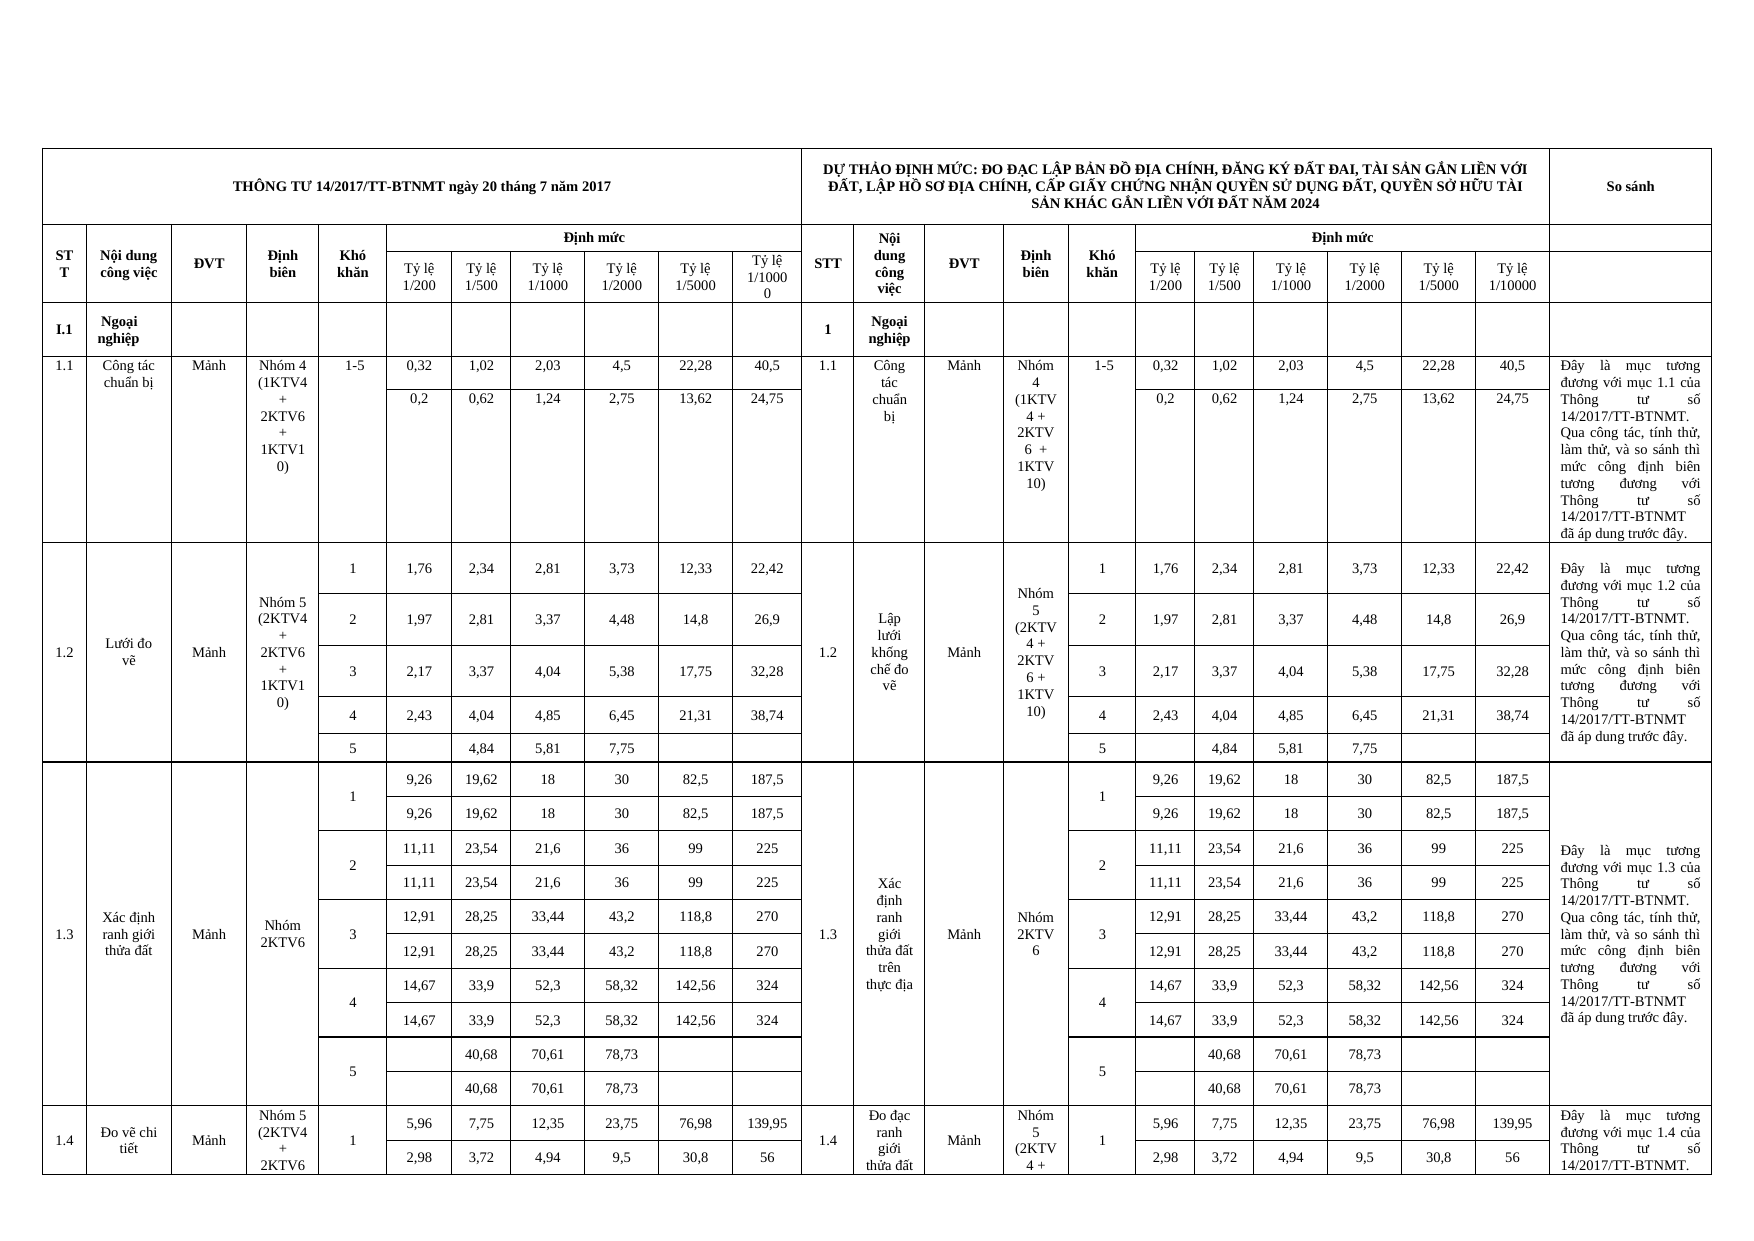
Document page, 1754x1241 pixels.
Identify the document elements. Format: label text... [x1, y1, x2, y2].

table_cell Định mức [1136, 225, 1549, 251]
table_cell 270 [1476, 934, 1549, 968]
table_cell [1476, 734, 1549, 761]
table_cell 1.4 [802, 1106, 853, 1174]
table_cell [1328, 303, 1401, 356]
table_cell 1.2 [43, 543, 86, 761]
table_cell 0,2 [387, 390, 451, 542]
table_cell Mảnh [925, 763, 1003, 1105]
table_cell [1004, 303, 1068, 356]
table_cell 4,48 [585, 594, 658, 645]
table_cell STT [43, 225, 86, 302]
table_cell 324 [1476, 1003, 1549, 1036]
table_cell 33,44 [1254, 934, 1327, 968]
table_cell 99 [1402, 866, 1475, 899]
table_cell 33,9 [1195, 969, 1253, 1002]
table_cell [1476, 1038, 1549, 1071]
table_cell 82,5 [1402, 797, 1475, 830]
table_cell 5,96 [1136, 1106, 1194, 1139]
table_cell 142,56 [1402, 969, 1475, 1002]
table_cell 187,5 [1476, 763, 1549, 796]
table_cell Định biên [247, 225, 318, 302]
table_cell 23,75 [1328, 1106, 1401, 1139]
table_cell 5 [319, 1038, 386, 1105]
table_cell Mảnh [172, 1106, 246, 1174]
table_cell [659, 1072, 732, 1105]
table_cell 19,62 [1195, 763, 1253, 796]
table_cell 2,03 [1254, 357, 1327, 389]
table_cell Xác định ranh giới thửa đất [87, 763, 171, 1105]
table_cell 225 [733, 831, 801, 864]
table_cell 32,28 [1476, 646, 1549, 696]
table_cell 1.2 [802, 543, 853, 761]
table_cell 5,96 [387, 1106, 451, 1139]
table_cell 52,3 [511, 969, 584, 1002]
table_cell 14,67 [1136, 1003, 1194, 1036]
table_cell Mảnh [172, 543, 246, 761]
table_cell 1,02 [1195, 357, 1253, 389]
table_cell 2,03 [511, 357, 584, 389]
table_cell 36 [585, 831, 658, 864]
table_cell 33,9 [452, 1003, 510, 1036]
table_cell Đo vẽ chi tiết [87, 1106, 171, 1174]
table_cell 1.1 [43, 357, 86, 542]
table_cell Tỷ lệ 1/1000 [1254, 252, 1327, 302]
table_cell Nhóm 5 (2KTV4 + 2KTV6 + 1KTV10) [1004, 543, 1068, 761]
table_cell 43,2 [1328, 934, 1401, 968]
table_cell [452, 303, 510, 356]
table_cell 187,5 [733, 797, 801, 830]
table_cell Mảnh [925, 543, 1003, 761]
table_cell 12,91 [387, 900, 451, 933]
table_cell 1,24 [511, 390, 584, 542]
table_cell 4 [319, 697, 386, 733]
table_cell Nhóm 4 (1KTV4 + 2KTV6 + 1KTV10) [247, 357, 318, 542]
table_cell 30 [1328, 763, 1401, 796]
table_cell 28,25 [1195, 900, 1253, 933]
table_cell 7,75 [585, 734, 658, 761]
table_cell 4,84 [1195, 734, 1253, 761]
table_cell 1-5 [1069, 357, 1135, 542]
table_cell 1.4 [43, 1106, 86, 1174]
table_cell [733, 1038, 801, 1071]
table_cell [1550, 225, 1711, 251]
table_cell [925, 303, 1003, 356]
table_cell 2,43 [387, 697, 451, 733]
table_cell 4,85 [1254, 697, 1327, 733]
table_cell 3 [1069, 646, 1135, 696]
table_cell 225 [1476, 831, 1549, 864]
table_cell 18 [1254, 763, 1327, 796]
table_cell 82,5 [1402, 763, 1475, 796]
table_cell 28,25 [452, 900, 510, 933]
table_cell [319, 303, 386, 356]
table_cell 2,81 [511, 543, 584, 593]
table_cell 30,8 [1402, 1141, 1475, 1174]
table_cell 3,37 [1195, 646, 1253, 696]
table_cell Định mức [387, 225, 801, 251]
table_cell 33,9 [452, 969, 510, 1002]
table_cell [585, 303, 658, 356]
table_cell Đây là mục tương đương với mục 1.1 của Thông tư số 14/2017/TT-BTNMT. Qua công tác, tính thử, làm thử, và so sánh thì mức công định biên tương đương với Thông tư số 14/2017/TT-BTNMT đã áp dung trước đây. [1550, 357, 1711, 542]
table_cell [387, 734, 451, 761]
table_cell 5 [1069, 734, 1135, 761]
table_cell 6,45 [1328, 697, 1401, 733]
table_cell 187,5 [733, 763, 801, 796]
table_cell 9,5 [585, 1141, 658, 1174]
table_cell 2,75 [585, 390, 658, 542]
table_cell 17,75 [1402, 646, 1475, 696]
table_cell 2,17 [387, 646, 451, 696]
table_cell 11,11 [1136, 831, 1194, 864]
table_cell 23,54 [1195, 866, 1253, 899]
table_cell 52,3 [1254, 1003, 1327, 1036]
table_cell Mảnh [925, 1106, 1003, 1174]
table_cell [1069, 303, 1135, 356]
table_cell 1 [319, 543, 386, 593]
table_cell 22,28 [659, 357, 732, 389]
table_cell [1136, 303, 1194, 356]
table_cell 32,28 [733, 646, 801, 696]
table_cell 142,56 [659, 1003, 732, 1036]
table_cell 26,9 [733, 594, 801, 645]
table_cell 9,26 [1136, 763, 1194, 796]
table_cell Nhóm 4 (1KTV4 + 2KTV6 + 1KTV10) [1004, 357, 1068, 542]
table_cell Tỷ lệ 1/200 [1136, 252, 1194, 302]
table_cell 139,95 [733, 1106, 801, 1139]
table_cell 5,38 [585, 646, 658, 696]
table_cell 23,54 [452, 866, 510, 899]
table_cell [733, 303, 801, 356]
table_cell 21,6 [1254, 866, 1327, 899]
table_cell 3,37 [452, 646, 510, 696]
table_cell Lập lưới khống chế đo vẽ [854, 543, 924, 761]
table_cell [172, 303, 246, 356]
table_cell 12,91 [1136, 900, 1194, 933]
table_cell 9,26 [387, 797, 451, 830]
table_cell 2,98 [387, 1141, 451, 1174]
table_cell 56 [733, 1141, 801, 1174]
table_cell 0,32 [387, 357, 451, 389]
table_cell Nhóm 5 (2KTV4 + 2KTV6 + 1KTV10) [247, 543, 318, 761]
table_cell 40,68 [1195, 1072, 1253, 1105]
table_cell 70,61 [1254, 1072, 1327, 1105]
table_cell 142,56 [1402, 1003, 1475, 1036]
table_cell 4 [1069, 969, 1135, 1036]
table_cell 118,8 [1402, 934, 1475, 968]
table_cell 30,8 [659, 1141, 732, 1174]
table_cell 82,5 [659, 763, 732, 796]
table_cell 4,84 [452, 734, 510, 761]
table_cell 13,62 [659, 390, 732, 542]
table_cell 70,61 [1254, 1038, 1327, 1071]
table_cell Tỷ lệ 1/500 [1195, 252, 1253, 302]
table_cell 14,8 [1402, 594, 1475, 645]
table_cell STT [802, 225, 853, 302]
table_cell 18 [1254, 797, 1327, 830]
table_cell 9,26 [387, 763, 451, 796]
table_cell 56 [1476, 1141, 1549, 1174]
table_cell 324 [733, 1003, 801, 1036]
table_cell Tỷ lệ 1/5000 [659, 252, 732, 302]
table_cell 12,33 [659, 543, 732, 593]
table_cell 3 [319, 900, 386, 968]
table_cell Tỷ lệ 1/10000 [1476, 252, 1549, 302]
table_cell [1136, 1038, 1194, 1071]
table_cell [1402, 1038, 1475, 1071]
table_cell 52,3 [1254, 969, 1327, 1002]
table_cell 40,68 [452, 1038, 510, 1071]
table_cell 36 [585, 866, 658, 899]
table_cell 3,37 [1254, 594, 1327, 645]
table_cell 2 [319, 831, 386, 899]
table_cell 33,9 [1195, 1003, 1253, 1036]
table_cell 21,31 [659, 697, 732, 733]
table_cell 2,34 [1195, 543, 1253, 593]
table_cell [733, 734, 801, 761]
table_cell 4,04 [452, 697, 510, 733]
table_cell 324 [733, 969, 801, 1002]
table_cell 4,48 [1328, 594, 1401, 645]
table_cell 14,67 [387, 969, 451, 1002]
table_cell [1402, 734, 1475, 761]
table_cell [659, 1038, 732, 1071]
table_cell 82,5 [659, 797, 732, 830]
table_cell Tỷ lệ 1/2000 [1328, 252, 1401, 302]
table_cell 1.3 [802, 763, 853, 1105]
table_cell 22,42 [733, 543, 801, 593]
table_cell Ngoại nghiệp [854, 303, 924, 356]
table_cell 2,43 [1136, 697, 1194, 733]
table_cell Tỷ lệ 1/2000 [585, 252, 658, 302]
table_cell Nội dung công việc [854, 225, 924, 302]
table_cell 2,81 [1195, 594, 1253, 645]
table_cell 76,98 [659, 1106, 732, 1139]
table_cell 24,75 [1476, 390, 1549, 542]
table_cell 28,25 [452, 934, 510, 968]
table_cell 0,2 [1136, 390, 1194, 542]
table_cell Nhóm 2KTV6 [1004, 763, 1068, 1105]
table_cell [733, 1072, 801, 1105]
table_cell 7,75 [452, 1106, 510, 1139]
table_cell 225 [733, 866, 801, 899]
table_cell [511, 303, 584, 356]
table_cell 76,98 [1402, 1106, 1475, 1139]
table_cell 30 [1328, 797, 1401, 830]
table_cell 12,33 [1402, 543, 1475, 593]
table_cell Đo đạc ranh giới thửa đất và các đối tượng địa lý có liên quan [854, 1106, 924, 1174]
table_cell Nhóm 2KTV6 [247, 763, 318, 1105]
table_cell 30 [585, 763, 658, 796]
table_cell 2,81 [452, 594, 510, 645]
table_cell Mảnh [925, 357, 1003, 542]
table_cell 2,34 [452, 543, 510, 593]
table_cell 38,74 [733, 697, 801, 733]
table_cell 3,73 [585, 543, 658, 593]
table_cell 2 [319, 594, 386, 645]
table_cell 3,37 [511, 594, 584, 645]
table_cell 4,94 [1254, 1141, 1327, 1174]
table_cell 78,73 [1328, 1038, 1401, 1071]
table_cell 12,35 [1254, 1106, 1327, 1139]
table_cell [1136, 1072, 1194, 1105]
table_cell Tỷ lệ 1/5000 [1402, 252, 1475, 302]
table_cell 1,24 [1254, 390, 1327, 542]
table_cell 1.3 [43, 763, 86, 1105]
table_header So sánh [1550, 149, 1711, 224]
table_cell Định biên [1004, 225, 1068, 302]
table_cell 5,38 [1328, 646, 1401, 696]
table_cell 11,11 [387, 831, 451, 864]
table_cell 40,5 [1476, 357, 1549, 389]
table_cell 2,17 [1136, 646, 1194, 696]
table_cell 1.1 [802, 357, 853, 542]
table_cell 43,2 [1328, 900, 1401, 933]
table_cell 21,6 [1254, 831, 1327, 864]
table_cell [1476, 1072, 1549, 1105]
table_cell [387, 1072, 451, 1105]
table_cell 18 [511, 797, 584, 830]
table_cell 58,32 [585, 1003, 658, 1036]
table_cell 33,44 [511, 900, 584, 933]
table_cell 11,11 [1136, 866, 1194, 899]
table_cell [247, 303, 318, 356]
table_cell 1,76 [1136, 543, 1194, 593]
table_cell Xác định ranh giới thửa đất trên thực địa [854, 763, 924, 1105]
table_cell [1195, 303, 1253, 356]
table_cell 5,81 [1254, 734, 1327, 761]
table_cell 4,04 [1195, 697, 1253, 733]
table_cell 1 [319, 763, 386, 830]
table_cell 24,75 [733, 390, 801, 542]
table_cell 58,32 [1328, 1003, 1401, 1036]
table_cell Công tác chuẩn bị [854, 357, 924, 542]
table_cell 40,68 [452, 1072, 510, 1105]
table_cell 4,85 [511, 697, 584, 733]
table_cell 1,76 [387, 543, 451, 593]
table_cell 17,75 [659, 646, 732, 696]
table_cell 58,32 [585, 969, 658, 1002]
table_cell 1 [319, 1106, 386, 1174]
table_cell 1 [1069, 543, 1135, 593]
table_cell 9,26 [1136, 797, 1194, 830]
table_cell 99 [659, 831, 732, 864]
table_cell 6,45 [585, 697, 658, 733]
table_cell 118,8 [1402, 900, 1475, 933]
table_cell 270 [733, 900, 801, 933]
table_cell Khó khăn [319, 225, 386, 302]
table_cell 13,62 [1402, 390, 1475, 542]
table_cell 1,97 [1136, 594, 1194, 645]
table_cell 38,74 [1476, 697, 1549, 733]
table_cell 11,11 [387, 866, 451, 899]
table_cell 4,5 [585, 357, 658, 389]
table_cell 19,62 [1195, 797, 1253, 830]
table_cell 225 [1476, 866, 1549, 899]
table_cell 14,8 [659, 594, 732, 645]
table_cell [1476, 303, 1549, 356]
table_cell 187,5 [1476, 797, 1549, 830]
table_cell 2 [1069, 594, 1135, 645]
table_cell 4,5 [1328, 357, 1401, 389]
table_cell 43,2 [585, 900, 658, 933]
table_cell 7,75 [1195, 1106, 1253, 1139]
table_cell 0,32 [1136, 357, 1194, 389]
table_cell 52,3 [511, 1003, 584, 1036]
table_cell 3,72 [1195, 1141, 1253, 1174]
table_cell 23,54 [452, 831, 510, 864]
table_cell 14,67 [387, 1003, 451, 1036]
table_cell 1 [802, 303, 853, 356]
table_cell 2,98 [1136, 1141, 1194, 1174]
table_cell 1-5 [319, 357, 386, 542]
table_cell 4,04 [511, 646, 584, 696]
table_cell 22,28 [1402, 357, 1475, 389]
table_cell Tỷ lệ 1/10000 [733, 252, 801, 302]
table_cell 1,97 [387, 594, 451, 645]
table_cell 3 [319, 646, 386, 696]
table_cell Tỷ lệ 1/500 [452, 252, 510, 302]
table_cell 3,72 [452, 1141, 510, 1174]
table_cell 118,8 [659, 934, 732, 968]
table_cell 23,75 [585, 1106, 658, 1139]
table_cell Lưới đo vẽ [87, 543, 171, 761]
table_cell Tỷ lệ 1/200 [387, 252, 451, 302]
table_cell 270 [1476, 900, 1549, 933]
table_header DỰ THẢO ĐỊNH MỨC: ĐO ĐẠC LẬP BẢN ĐỒ ĐỊA CHÍNH, ĐĂNG KÝ ĐẤT ĐAI, TÀI SẢN GẮN LIỀN VỚI ĐẤT, LẬP HỒ SƠ ĐỊA CHÍNH, CẤP GIẤY CHỨNG NHẬN QUYỀN SỬ DỤNG ĐẤT, QUYỀN SỞ HỮU TÀI SẢN KHÁC GẮN LIỀN VỚI ĐẤT NĂM 2024 [802, 149, 1549, 224]
table_cell 43,2 [585, 934, 658, 968]
table_cell 7,75 [1328, 734, 1401, 761]
table_cell [659, 303, 732, 356]
table_cell Mảnh [172, 357, 246, 542]
table_cell 33,44 [511, 934, 584, 968]
table_cell 70,61 [511, 1072, 584, 1105]
table_cell 142,56 [659, 969, 732, 1002]
table_cell ĐVT [925, 225, 1003, 302]
table_cell 28,25 [1195, 934, 1253, 968]
table_cell [1136, 734, 1194, 761]
table_cell 99 [1402, 831, 1475, 864]
table_cell 1,02 [452, 357, 510, 389]
table_cell 118,8 [659, 900, 732, 933]
table_cell 36 [1328, 866, 1401, 899]
table_cell 1 [1069, 1106, 1135, 1174]
table_cell 99 [659, 866, 732, 899]
table_cell 78,73 [1328, 1072, 1401, 1105]
table_cell 4,04 [1254, 646, 1327, 696]
table_cell 19,62 [452, 763, 510, 796]
table_cell Nội dung công việc [87, 225, 171, 302]
table_cell 2,75 [1328, 390, 1401, 542]
table_cell 5 [319, 734, 386, 761]
table_header THÔNG TƯ 14/2017/TT-BTNMT ngày 20 tháng 7 năm 2017 [43, 149, 801, 224]
table_cell Mảnh [172, 763, 246, 1105]
table_cell [659, 734, 732, 761]
table_cell 33,44 [1254, 900, 1327, 933]
table_cell 40,5 [733, 357, 801, 389]
table_cell 12,91 [387, 934, 451, 968]
table_cell 40,68 [1195, 1038, 1253, 1071]
table_cell 14,67 [1136, 969, 1194, 1002]
table_cell 23,54 [1195, 831, 1253, 864]
table_cell 1 [1069, 763, 1135, 830]
table_cell Khó khăn [1069, 225, 1135, 302]
table_cell 4,94 [511, 1141, 584, 1174]
table_cell 270 [733, 934, 801, 968]
table_cell 21,6 [511, 866, 584, 899]
table_cell 5 [1069, 1038, 1135, 1105]
table_cell 12,35 [511, 1106, 584, 1139]
table_cell [1550, 303, 1711, 356]
table_cell 4 [319, 969, 386, 1036]
table_cell 58,32 [1328, 969, 1401, 1002]
table_cell 78,73 [585, 1072, 658, 1105]
table_cell 21,6 [511, 831, 584, 864]
table_cell 36 [1328, 831, 1401, 864]
table_cell 22,42 [1476, 543, 1549, 593]
table_cell 3 [1069, 900, 1135, 968]
table_cell 21,31 [1402, 697, 1475, 733]
table_cell Công tác chuẩn bị [87, 357, 171, 542]
table_cell 139,95 [1476, 1106, 1549, 1139]
table_cell ĐVT [172, 225, 246, 302]
table_cell Nhóm 5 (2KTV4 + 2KTV6 + 1KTV10) [1004, 1106, 1068, 1174]
table_cell [1402, 303, 1475, 356]
table_cell 0,62 [452, 390, 510, 542]
table_cell 3,73 [1328, 543, 1401, 593]
table_cell [1254, 303, 1327, 356]
table_cell [387, 1038, 451, 1071]
table_cell 2 [1069, 831, 1135, 899]
table_cell [387, 303, 451, 356]
table_cell 12,91 [1136, 934, 1194, 968]
table_cell 70,61 [511, 1038, 584, 1071]
table_cell Nhóm 5 (2KTV4 + 2KTV6 + 1KTV10) [247, 1106, 318, 1174]
table_cell Tỷ lệ 1/1000 [511, 252, 584, 302]
table_cell 18 [511, 763, 584, 796]
table_cell 26,9 [1476, 594, 1549, 645]
table_cell 30 [585, 797, 658, 830]
table_cell [1550, 252, 1711, 302]
table_cell Đây là mục tương đương với mục 1.3 của Thông tư số 14/2017/TT-BTNMT. Qua công tác, tính thử, làm thử, và so sánh thì mức công định biên tương đương với Thông tư số 14/2017/TT-BTNMT đã áp dung trước đây. [1550, 763, 1711, 1105]
table_cell 19,62 [452, 797, 510, 830]
table_cell 9,5 [1328, 1141, 1401, 1174]
table_cell I.1 [43, 303, 86, 356]
table_cell 0,62 [1195, 390, 1253, 542]
table_cell [1402, 1072, 1475, 1105]
table_cell Đây là mục tương đương với mục 1.2 của Thông tư số 14/2017/TT-BTNMT. Qua công tác, tính thử, làm thử, và so sánh thì mức công định biên tương đương với Thông tư số 14/2017/TT-BTNMT đã áp dung trước đây. [1550, 543, 1711, 761]
table_cell 5,81 [511, 734, 584, 761]
table_cell 78,73 [585, 1038, 658, 1071]
table_cell 2,81 [1254, 543, 1327, 593]
table_cell 4 [1069, 697, 1135, 733]
table_cell Ngoại nghiệp [87, 303, 171, 356]
table_cell 324 [1476, 969, 1549, 1002]
